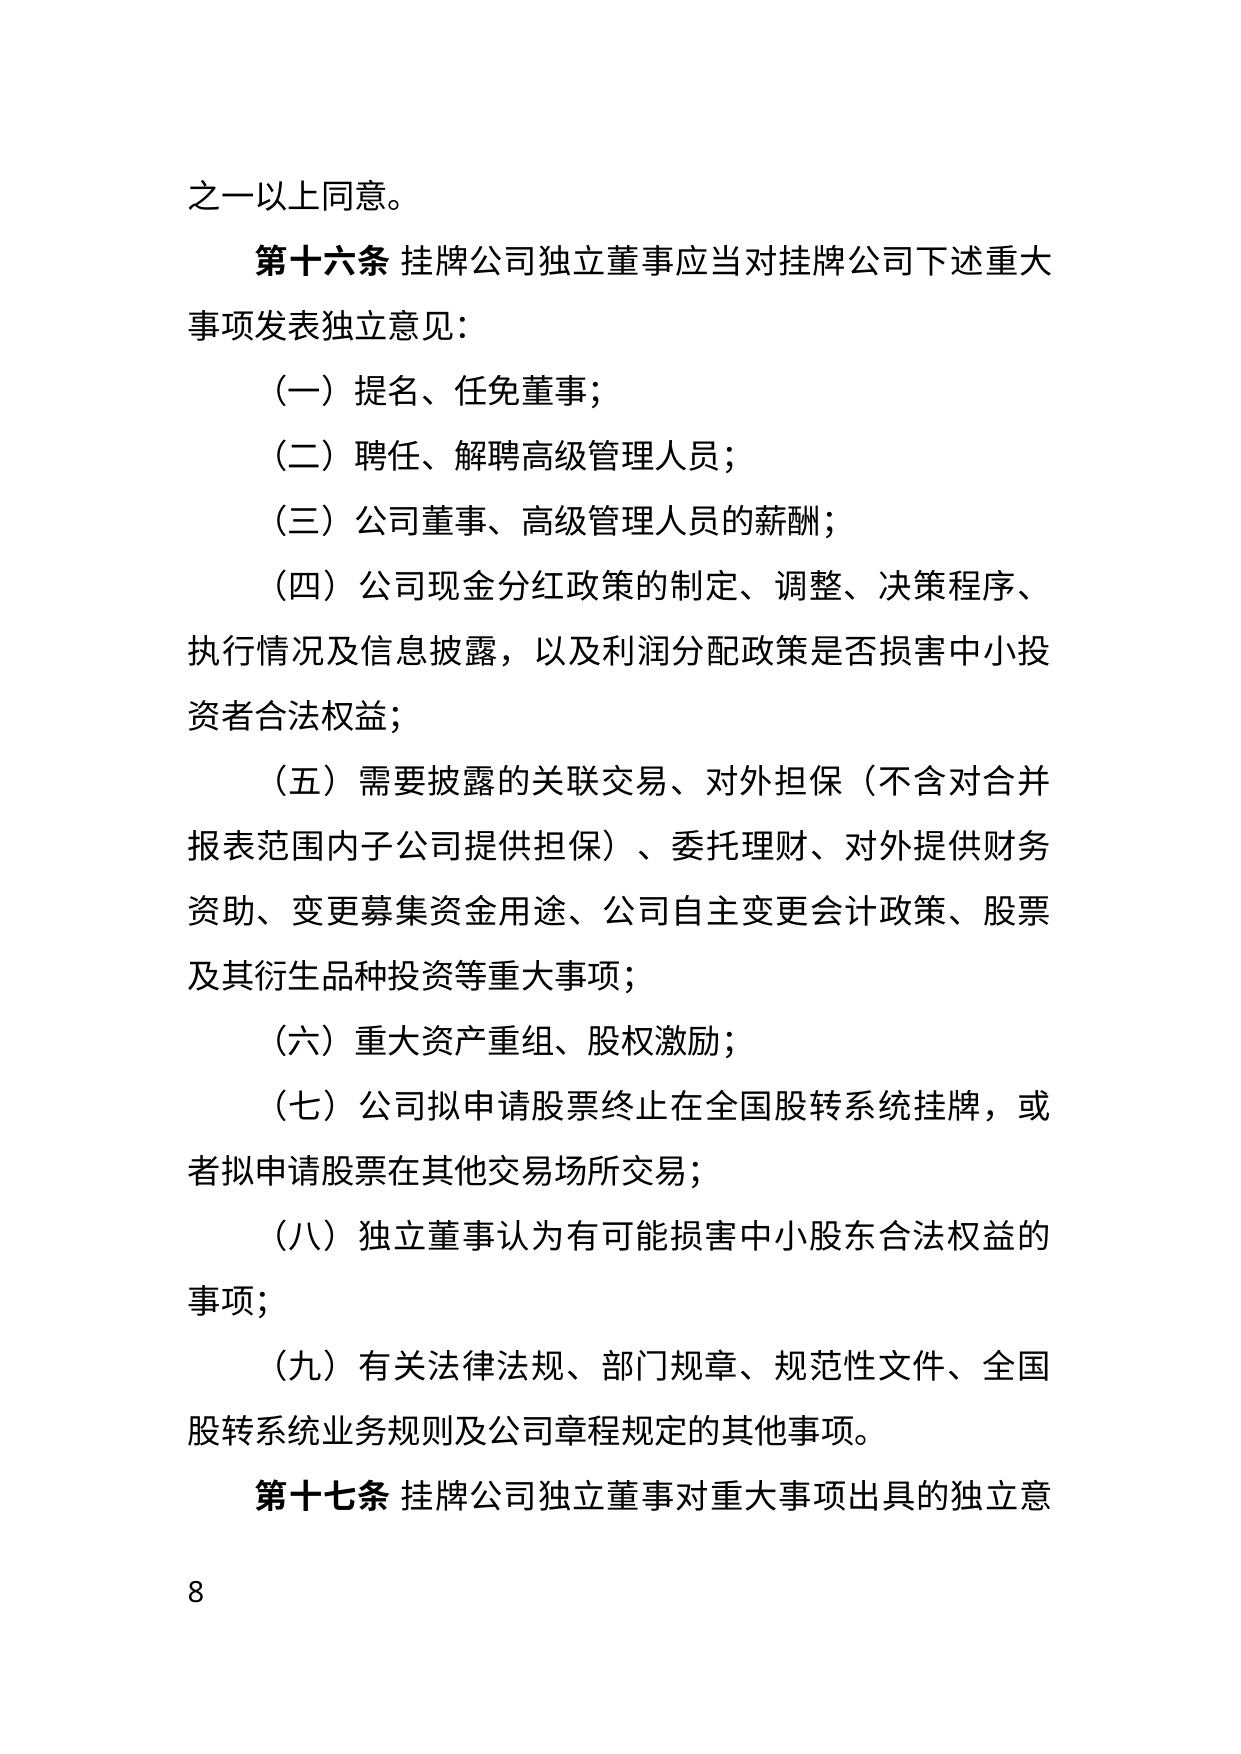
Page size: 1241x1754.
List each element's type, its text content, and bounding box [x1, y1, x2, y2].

text （八）独立董事认为有可能损害中小股东合法权益的事项； [187, 1202, 1053, 1332]
text 第十六条 挂牌公司独立董事应当对挂牌公司下述重大事项发表独立意见： [187, 227, 1053, 357]
text （四）公司现金分红政策的制定、调整、决策程序、执行情况及信息披露，以及利润分配政策是否损害中小投资者合法权益； [187, 552, 1053, 747]
text （七）公司拟申请股票终止在全国股转系统挂牌，或者拟申请股票在其他交易场所交易； [187, 1072, 1053, 1202]
text （五）需要披露的关联交易、对外担保（不含对合并报表范围内子公司提供担保）、委托理财、对外提供财务资助、变更募集资金用途、公司自主变更会计政策、股票及其衍生品种投资等重大事项； [187, 747, 1053, 1007]
text （三）公司董事、高级管理人员的薪酬； [187, 487, 1053, 552]
text （九）有关法律法规、部门规章、规范性文件、全国股转系统业务规则及公司章程规定的其他事项。 [187, 1332, 1053, 1462]
text （六）重大资产重组、股权激励； [187, 1007, 1053, 1072]
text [187, 1462, 1053, 1527]
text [187, 162, 1053, 227]
text （二）聘任、解聘高级管理人员； [187, 422, 1053, 487]
text （一）提名、任免董事； [187, 357, 1053, 422]
